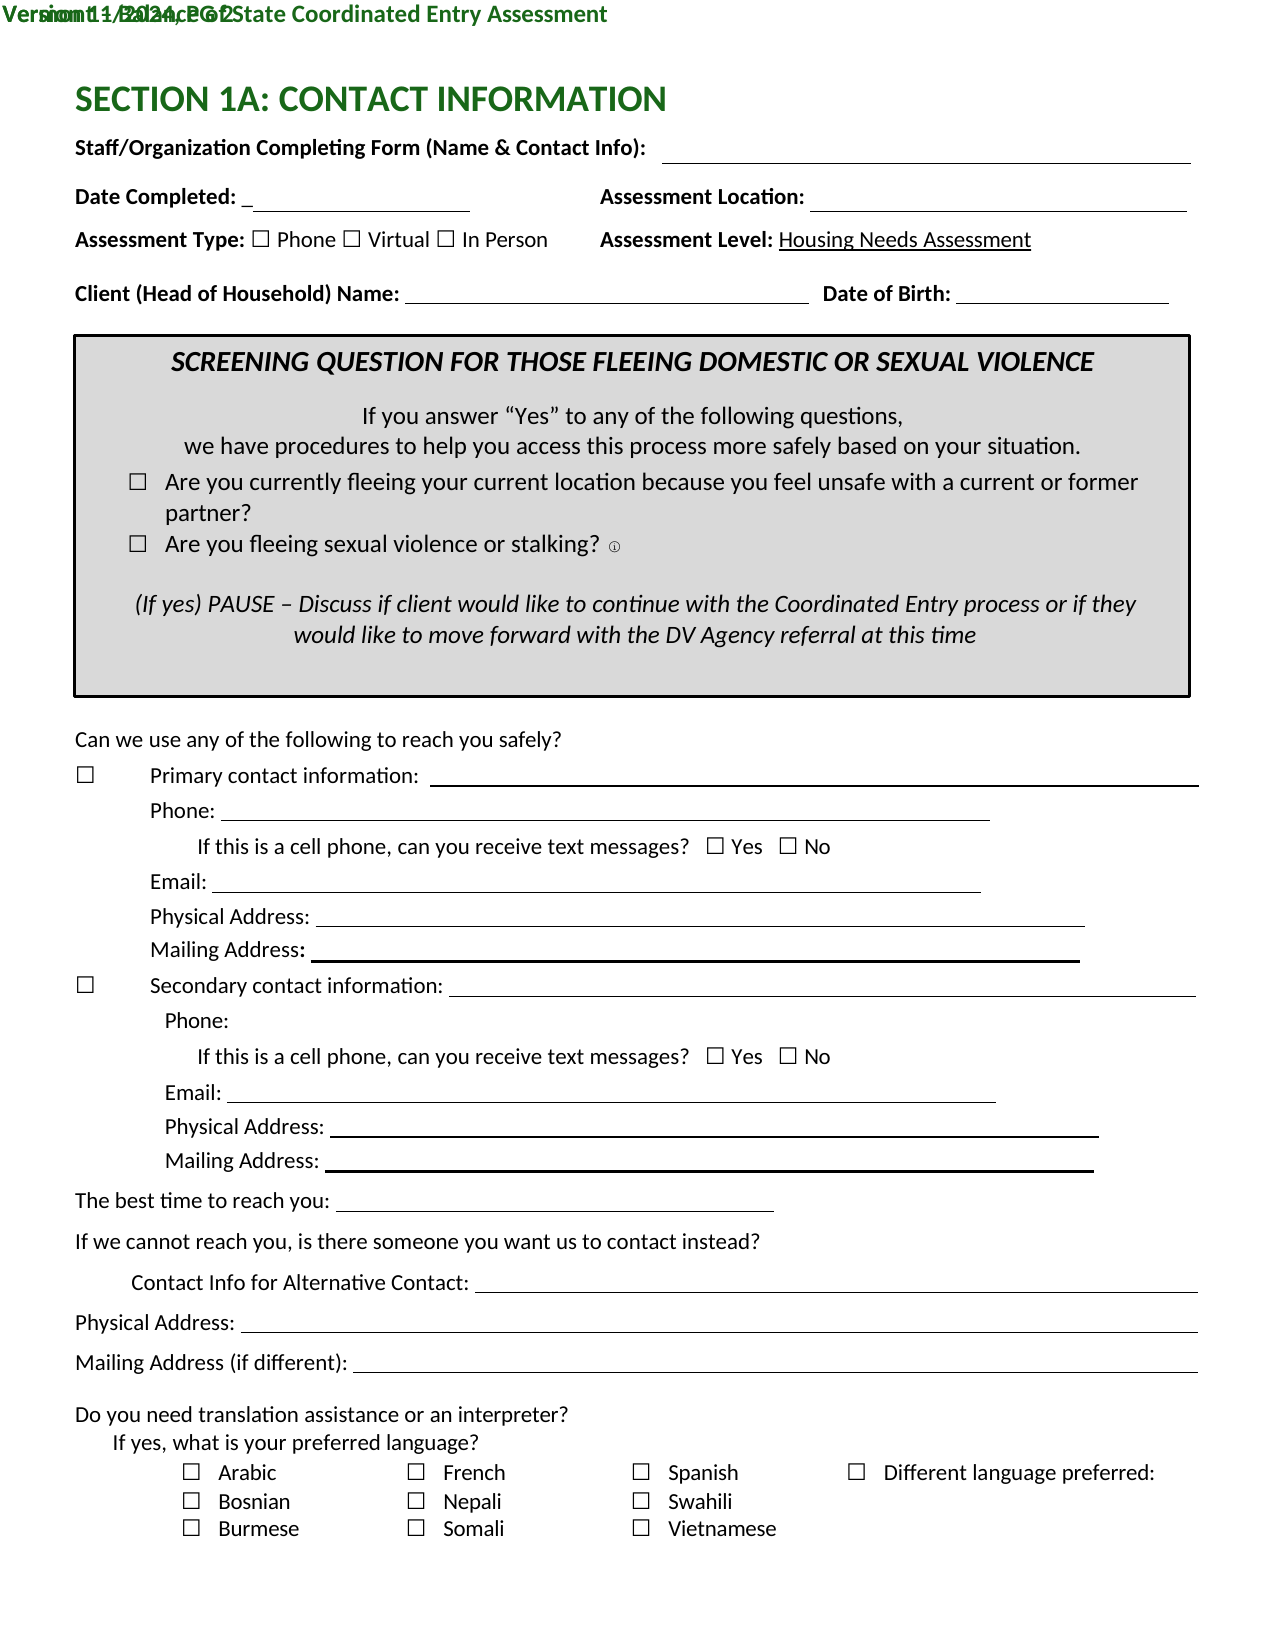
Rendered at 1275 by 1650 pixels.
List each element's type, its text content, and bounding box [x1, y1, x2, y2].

text If yes, what is your preferred language? [112, 1428, 1221, 1456]
subtitle Client (Head of Household) Name: Date of Birth: [75, 279, 1221, 307]
text If this is a cell phone, can you receive text messages? ☐ Yes ☐ No [197, 830, 1221, 861]
subtitle Staff/Organization Completing Form (Name & Contact Info): [75, 133, 1221, 161]
text Physical Address: Mailing Address: [164, 1112, 1099, 1174]
text Contact Info for Alternative Contact: Physical Address: Mailing Address (if different): [75, 1268, 1204, 1376]
table_header Arabic Bosnian Burmese [176, 1460, 353, 1544]
text If this is a cell phone, can you receive text messages? ☐ Yes ☐ No [197, 1040, 1221, 1072]
text Physical Address: Mailing Address: [150, 902, 1085, 964]
text The best time to reach you: If we cannot reach you, is there someone you want us to contact instead? [75, 1186, 774, 1255]
text Assessment Type: ☐ Phone ☐ Virtual ☐ In Person Assessment Level: Housing Needs Assessment [75, 223, 1221, 254]
table_header Spanish Swahili Vietnamese [569, 1460, 813, 1544]
list Secondary contact information: Phone: [75, 969, 1196, 1034]
table_header French Nepali Somali [353, 1460, 569, 1544]
text Do you need translation assistance or an interpreter? [75, 1400, 1221, 1428]
table_header Different language preferred: [813, 1460, 1174, 1544]
list Primary contact information: Phone: [75, 759, 1199, 824]
text Can we use any of the following to reach you safely? [75, 359, 1221, 753]
subtitle SECTION 1A: CONTACT INFORMATION [75, 75, 1221, 121]
text Email: [150, 867, 1221, 896]
text Date Completed: _ Assessment Location: [75, 182, 1221, 210]
text Email: [164, 1078, 1221, 1106]
